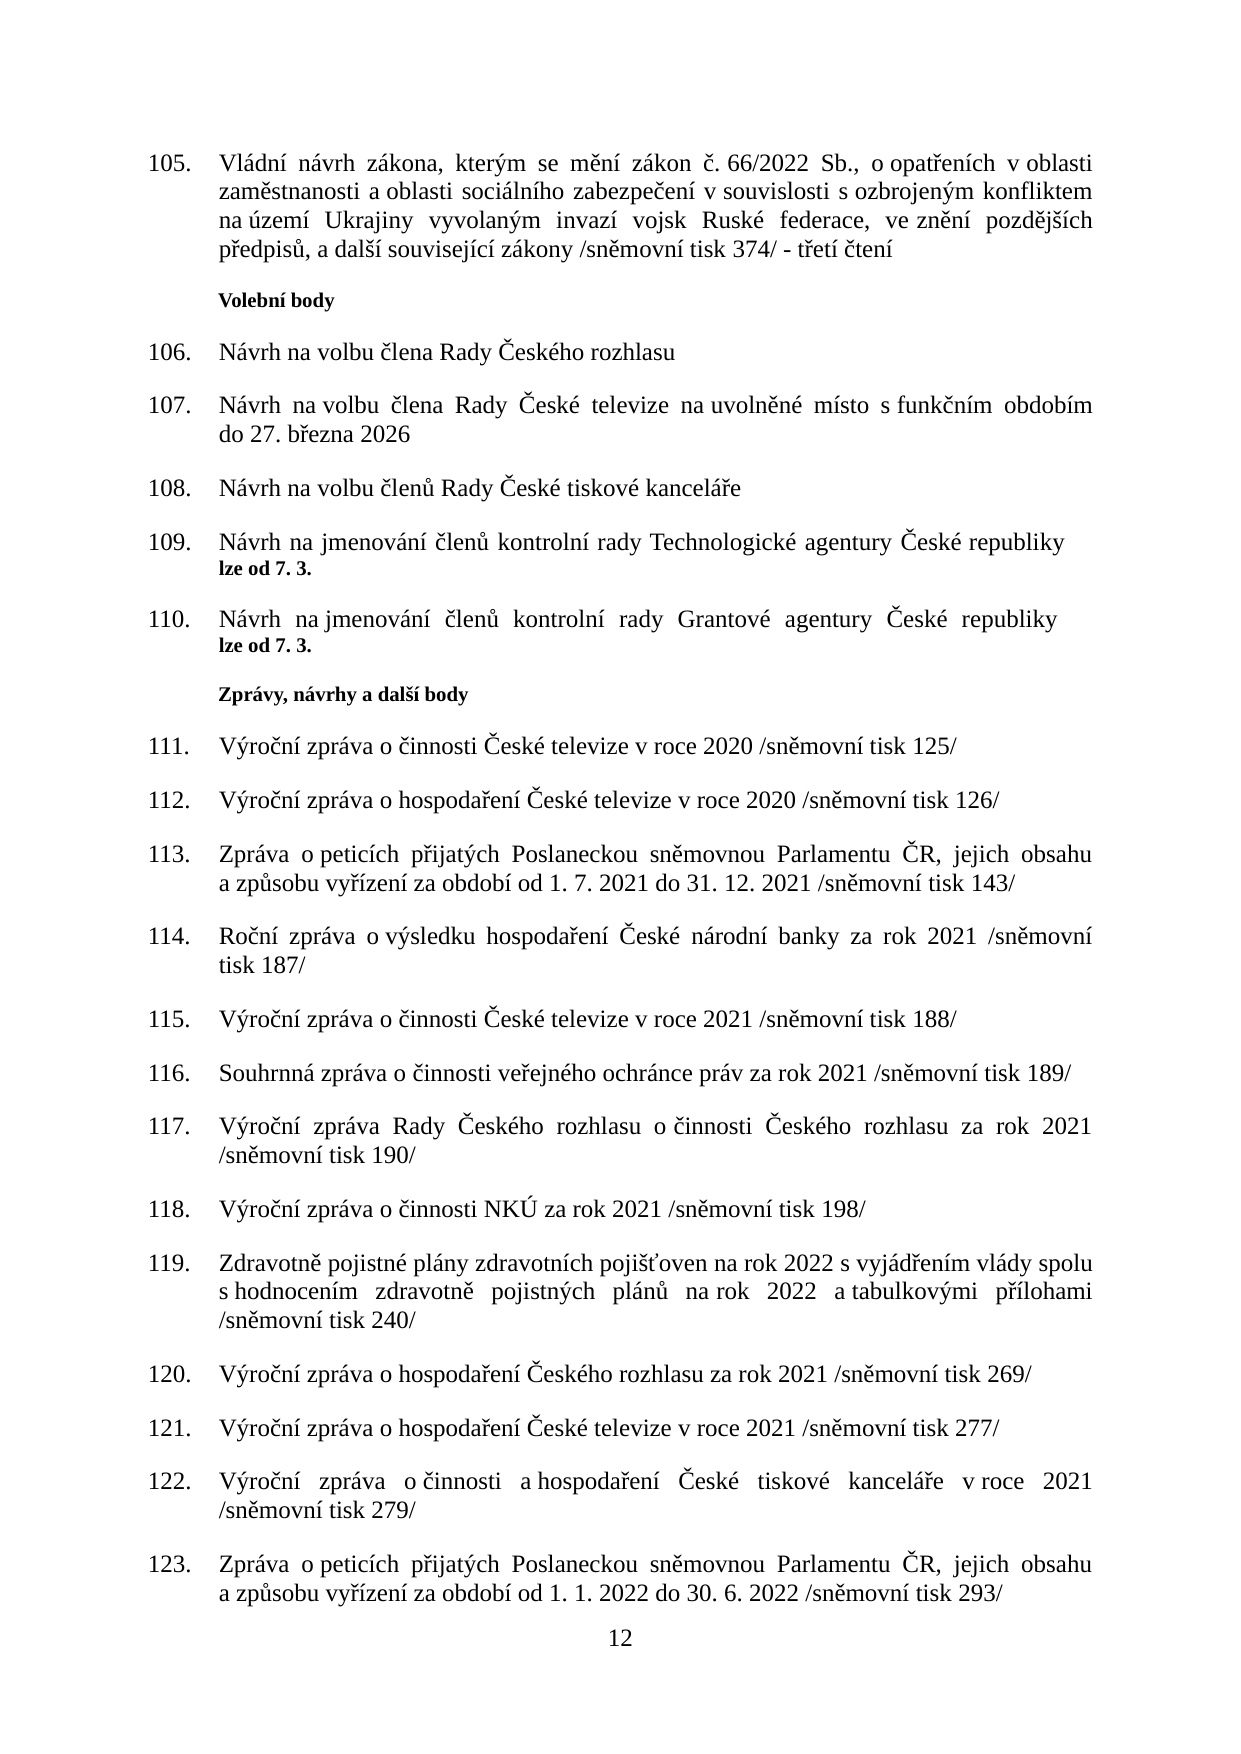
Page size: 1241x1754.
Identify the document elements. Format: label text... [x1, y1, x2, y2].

text 123. Zpráva o peticích přijatých Poslaneckou sněmovnou Parlamentu ČR, jejich obsahu a způsobu vyřízení za období od 1. 1. 2022 do 30. 6. 2022 /sněmovní tisk 293/ [148, 1549, 1093, 1606]
text 105. Vládní návrh zákona, kterým se mění zákon č. 66/2022 Sb., o opatřeních v oblasti zaměstnanosti a oblasti sociálního zabezpečení v souvislosti s ozbrojeným konfliktem na území Ukrajiny vyvolaným invazí vojsk Ruské federace, ve znění pozdějších předpisů, a další související zákony /sněmovní tisk 374/ - třetí čtení [148, 148, 1093, 263]
text 121. Výroční zpráva o hospodaření České televize v roce 2021 /sněmovní tisk 277/ [148, 1413, 1093, 1441]
text 117. Výroční zpráva Rady Českého rozhlasu o činnosti Českého rozhlasu za rok 2021 /sněmovní tisk 190/ [148, 1111, 1093, 1169]
text 113. Zpráva o peticích přijatých Poslaneckou sněmovnou Parlamentu ČR, jejich obsahu a způsobu vyřízení za období od 1. 7. 2021 do 31. 12. 2021 /sněmovní tisk 143/ [148, 839, 1093, 896]
text 122. Výroční zpráva o činnosti a hospodaření České tiskové kanceláře v roce 2021 /sněmovní tisk 279/ [148, 1466, 1093, 1524]
text 109. Návrh na jmenování členů kontrolní rady Technologické agentury České republiky lze od 7. 3. [148, 527, 1093, 579]
text 120. Výroční zpráva o hospodaření Českého rozhlasu za rok 2021 /sněmovní tisk 269/ [148, 1359, 1093, 1388]
text 108. Návrh na volbu členů Rady České tiskové kanceláře [148, 473, 1093, 502]
text 111. Výroční zpráva o činnosti České televize v roce 2020 /sněmovní tisk 125/ [148, 731, 1093, 760]
text 115. Výroční zpráva o činnosti České televize v roce 2021 /sněmovní tisk 188/ [148, 1004, 1093, 1033]
text 114. Roční zpráva o výsledku hospodaření České národní banky za rok 2021 /sněmovní tisk 187/ [148, 921, 1093, 979]
text Volební body [218, 288, 1093, 312]
text 106. Návrh na volbu člena Rady Českého rozhlasu [148, 337, 1093, 365]
text Zprávy, návrhy a další body [218, 682, 1093, 706]
text 116. Souhrnná zpráva o činnosti veřejného ochránce práv za rok 2021 /sněmovní tisk 189/ [148, 1058, 1093, 1086]
text 118. Výroční zpráva o činnosti NKÚ za rok 2021 /sněmovní tisk 198/ [148, 1194, 1093, 1223]
text 112. Výroční zpráva o hospodaření České televize v roce 2020 /sněmovní tisk 126/ [148, 785, 1093, 814]
text 110. Návrh na jmenování členů kontrolní rady Grantové agentury České republiky lze od 7. 3. [148, 604, 1093, 657]
text 107. Návrh na volbu člena Rady České televize na uvolněné místo s funkčním obdobím do 27. března 2026 [148, 390, 1093, 448]
text 119. Zdravotně pojistné plány zdravotních pojišťoven na rok 2022 s vyjádřením vlády spolu s hodnocením zdravotně pojistných plánů na rok 2022 a tabulkovými přílohami /sněmovní tisk 240/ [148, 1248, 1093, 1334]
